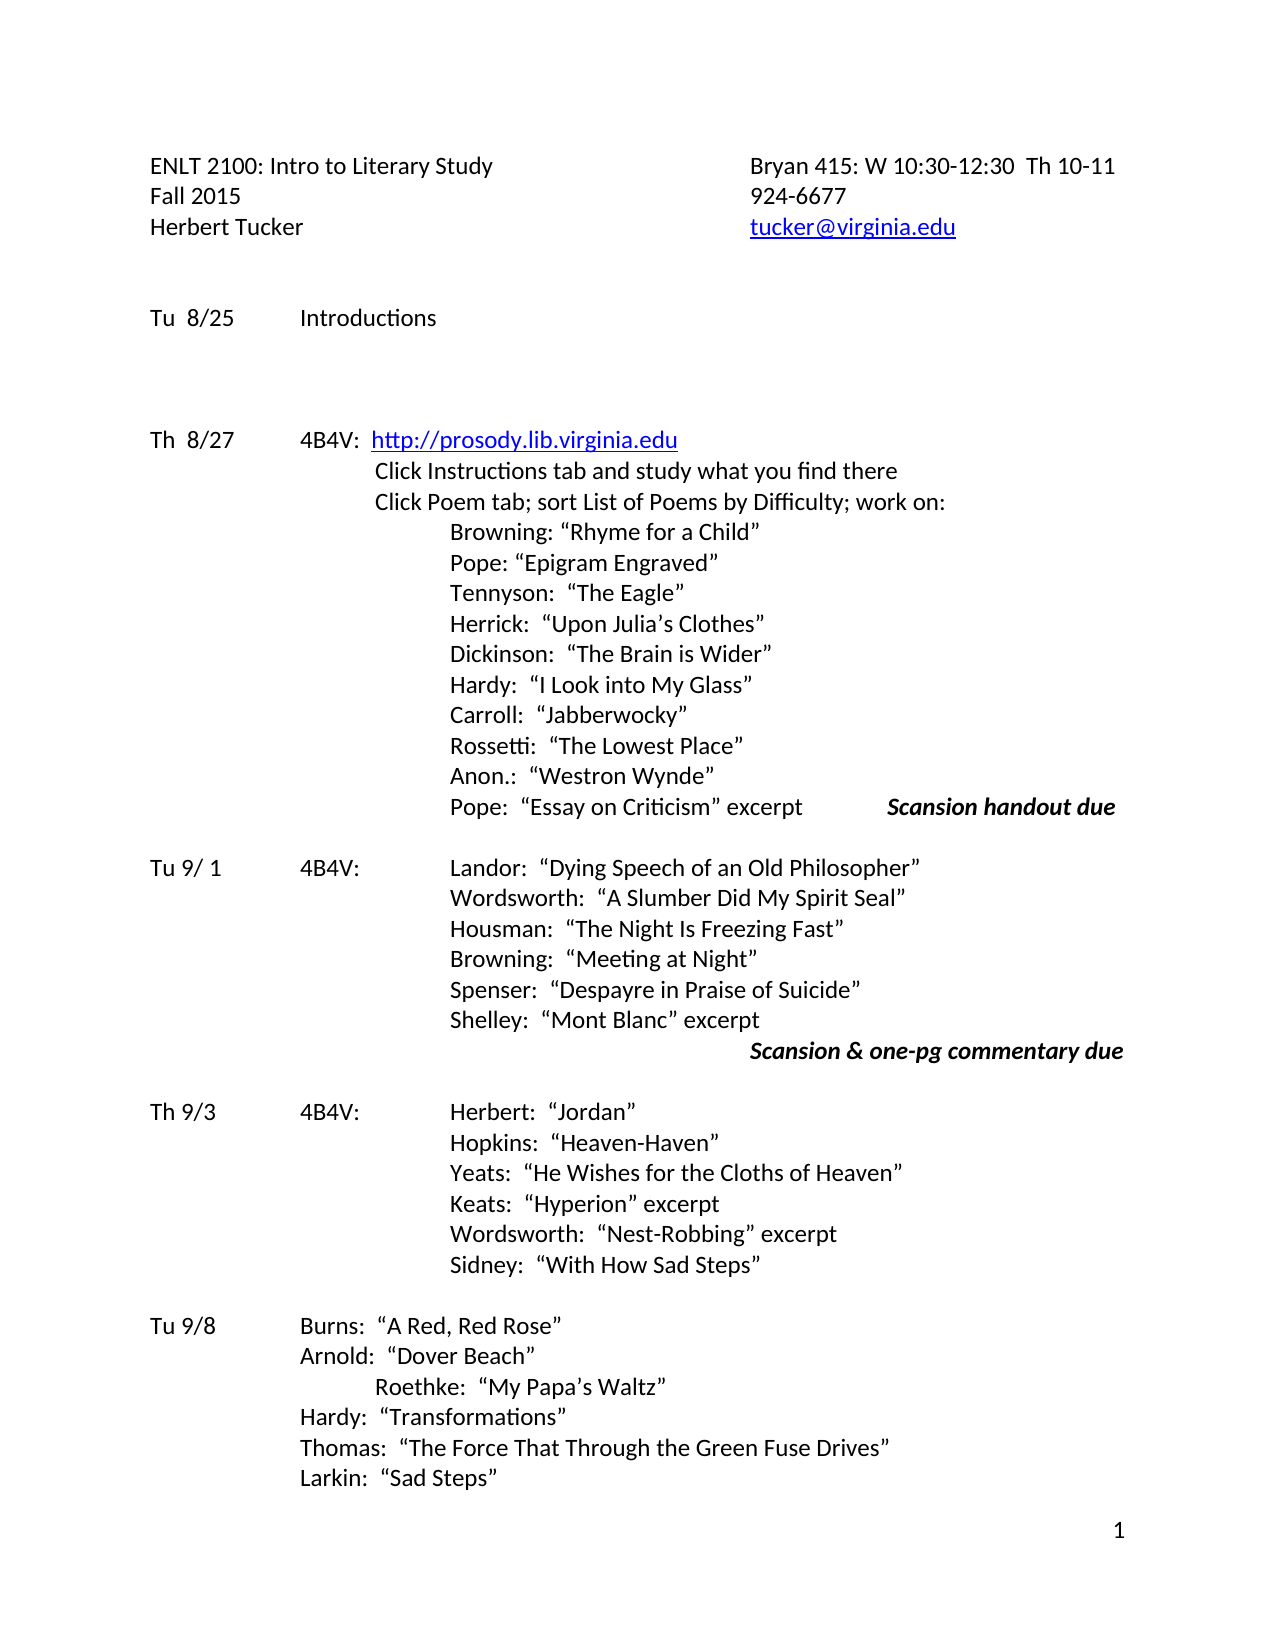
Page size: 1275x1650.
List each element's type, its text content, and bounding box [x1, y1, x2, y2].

text Tu 9/8 Burns: “A Red, Red Rose” [150, 1310, 1125, 1340]
text Click Instructions tab and study what you find there [150, 455, 1125, 486]
text Yeats: “He Wishes for the Cloths of Heaven” [150, 1157, 1125, 1188]
text Wordsworth: “A Slumber Did My Spirit Seal” [150, 882, 1125, 913]
text Browning: “Meeting at Night” [150, 943, 1125, 974]
text Dickinson: “The Brain is Wider” [150, 638, 1125, 669]
text Arnold: “Dover Beach” Roethke: “My Papa’s Waltz” [150, 1340, 1125, 1401]
text Th 8/27 4B4V: http://prosody.lib.virginia.edu [150, 425, 1125, 455]
text Scansion & one-pg commentary due [150, 1035, 1125, 1066]
text Herrick: “Upon Julia’s Clothes” [150, 608, 1125, 638]
text Pope: “Epigram Engraved” [150, 547, 1125, 577]
text Keats: “Hyperion” excerpt [150, 1188, 1125, 1218]
text Larkin: “Sad Steps” [150, 1462, 1125, 1493]
text Browning: “Rhyme for a Child” [150, 516, 1125, 547]
text Shelley: “Mont Blanc” excerpt [150, 1004, 1125, 1035]
text Pope: “Essay on Criticism” excerpt Scansion handout due [150, 791, 1125, 821]
text Housman: “The Night Is Freezing Fast” [150, 913, 1125, 943]
text Tu 9/ 1 4B4V: Landor: “Dying Speech of an Old Philosopher” [150, 852, 1125, 882]
text Rossetti: “The Lowest Place” [150, 730, 1125, 760]
text Fall 2015 924-6677 [150, 181, 1125, 211]
text Anon.: “Westron Wynde” [150, 760, 1125, 791]
text ENLT 2100: Intro to Literary Study Bryan 415: W 10:30-12:30 Th 10-11 [150, 150, 1125, 181]
text Tu 8/25 Introductions [150, 303, 1125, 333]
text Hardy: “Transformations” [150, 1401, 1125, 1432]
text Sidney: “With How Sad Steps” [150, 1249, 1125, 1279]
text Hopkins: “Heaven-Haven” [150, 1127, 1125, 1157]
text Click Poem tab; sort List of Poems by Difficulty; work on: [150, 486, 1125, 516]
text Carroll: “Jabberwocky” [150, 699, 1125, 730]
text Th 9/3 4B4V: Herbert: “Jordan” [150, 1096, 1125, 1127]
text Tennyson: “The Eagle” [150, 577, 1125, 608]
text Hardy: “I Look into My Glass” [150, 669, 1125, 699]
text Thomas: “The Force That Through the Green Fuse Drives” [150, 1432, 1125, 1462]
text Wordsworth: “Nest-Robbing” excerpt [150, 1218, 1125, 1249]
text Spenser: “Despayre in Praise of Suicide” [150, 974, 1125, 1004]
text Herbert Tucker tucker@virginia.edu [150, 211, 1125, 242]
